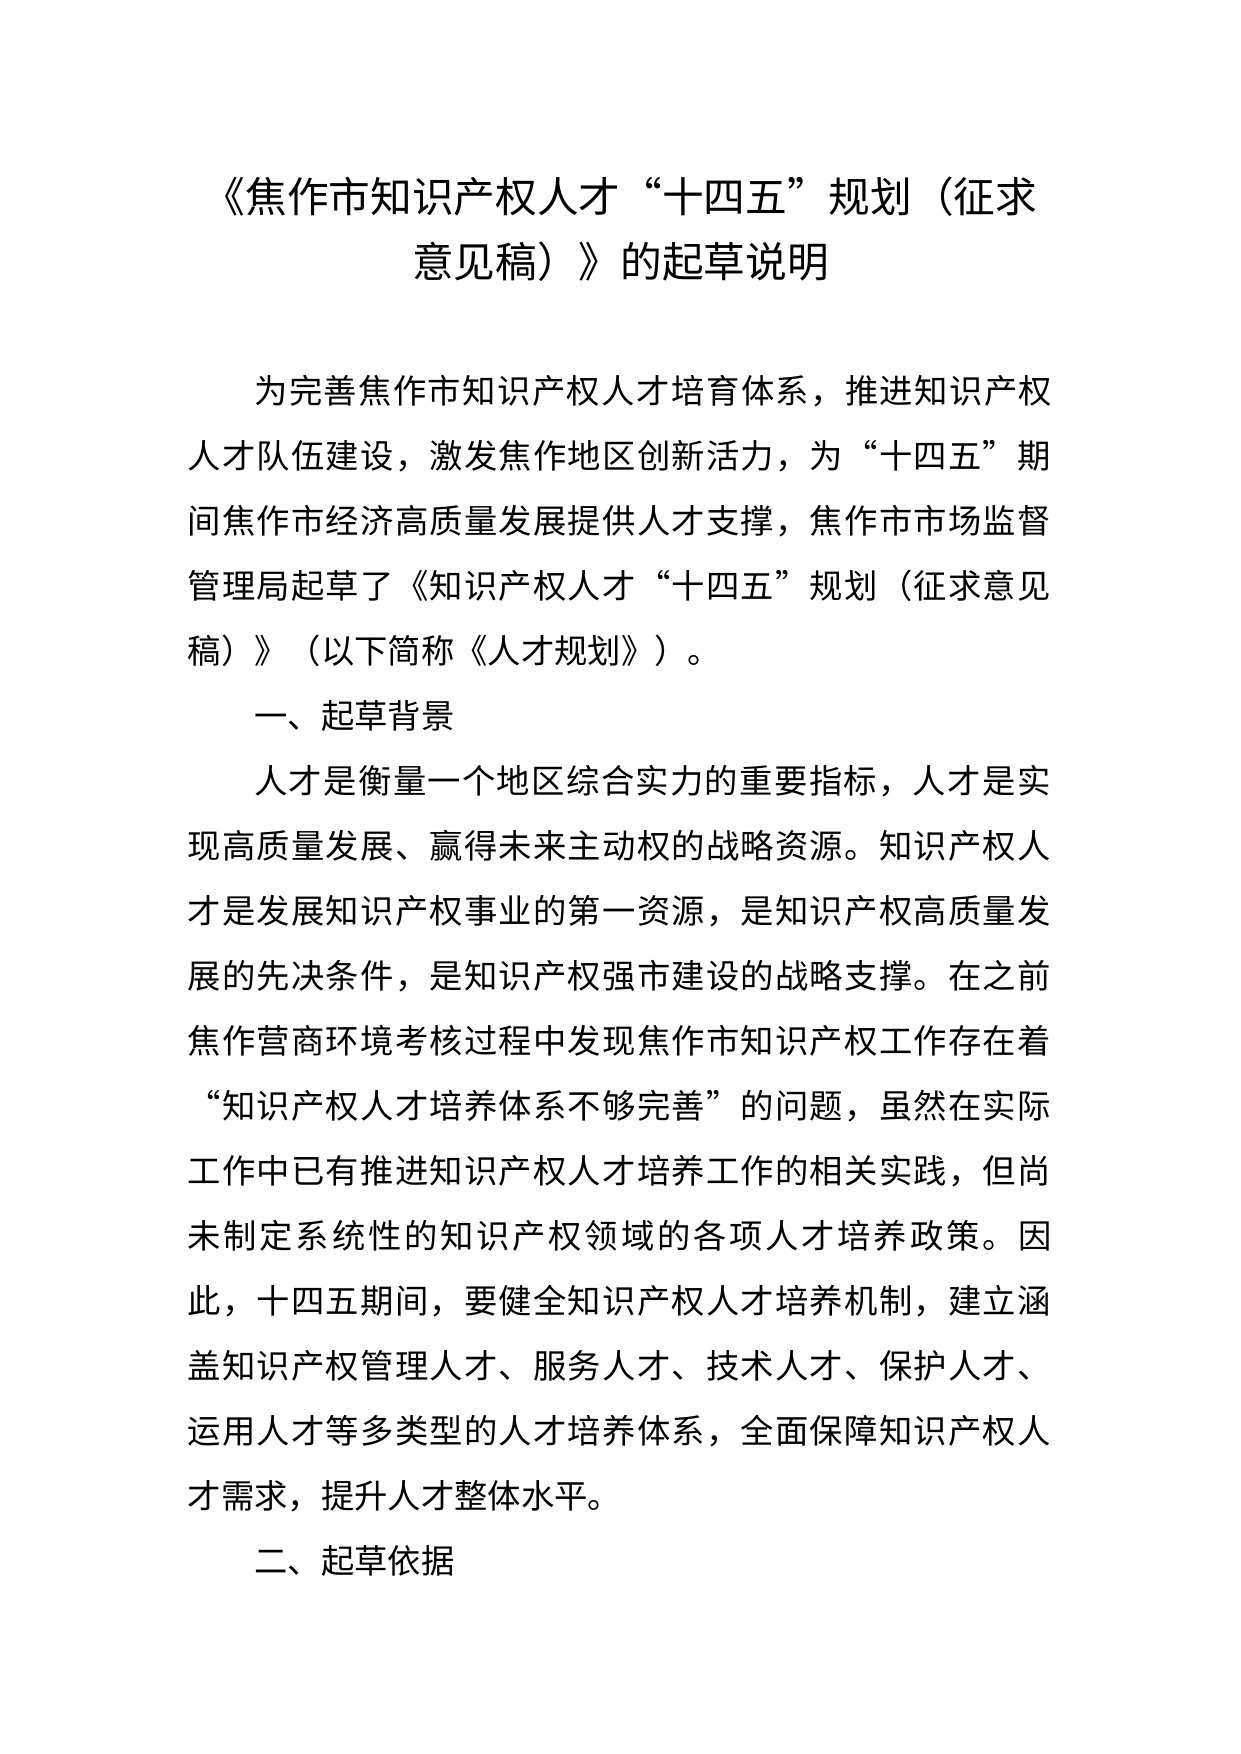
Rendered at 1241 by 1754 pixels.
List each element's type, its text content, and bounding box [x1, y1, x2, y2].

text 二、起草依据 [187, 1527, 1053, 1592]
text 一、起草背景 [187, 682, 1053, 747]
text 《焦作市知识产权人才“十四五”规划（征求意见稿）》的起草说明 [187, 162, 1053, 292]
text 为完善焦作市知识产权人才培育体系，推进知识产权人才队伍建设，激发焦作地区创新活力，为“十四五”期间焦作市经济高质量发展提供人才支撑，焦作市市场监督管理局起草了《知识产权人才“十四五”规划（征求意见稿）》（以下简称《人才规划》）。 [187, 357, 1053, 682]
text 人才是衡量一个地区综合实力的重要指标，人才是实现高质量发展、赢得未来主动权的战略资源。知识产权人才是发展知识产权事业的第一资源，是知识产权高质量发展的先决条件，是知识产权强市建设的战略支撑。在之前焦作营商环境考核过程中发现焦作市知识产权工作存在着“知识产权人才培养体系不够完善”的问题，虽然在实际工作中已有推进知识产权人才培养工作的相关实践，但尚未制定系统性的知识产权领域的各项人才培养政策。因此，十四五期间，要健全知识产权人才培养机制，建立涵盖知识产权管理人才、服务人才、技术人才、保护人才、运用人才等多类型的人才培养体系，全面保障知识产权人才需求，提升人才整体水平。 [187, 747, 1053, 1527]
